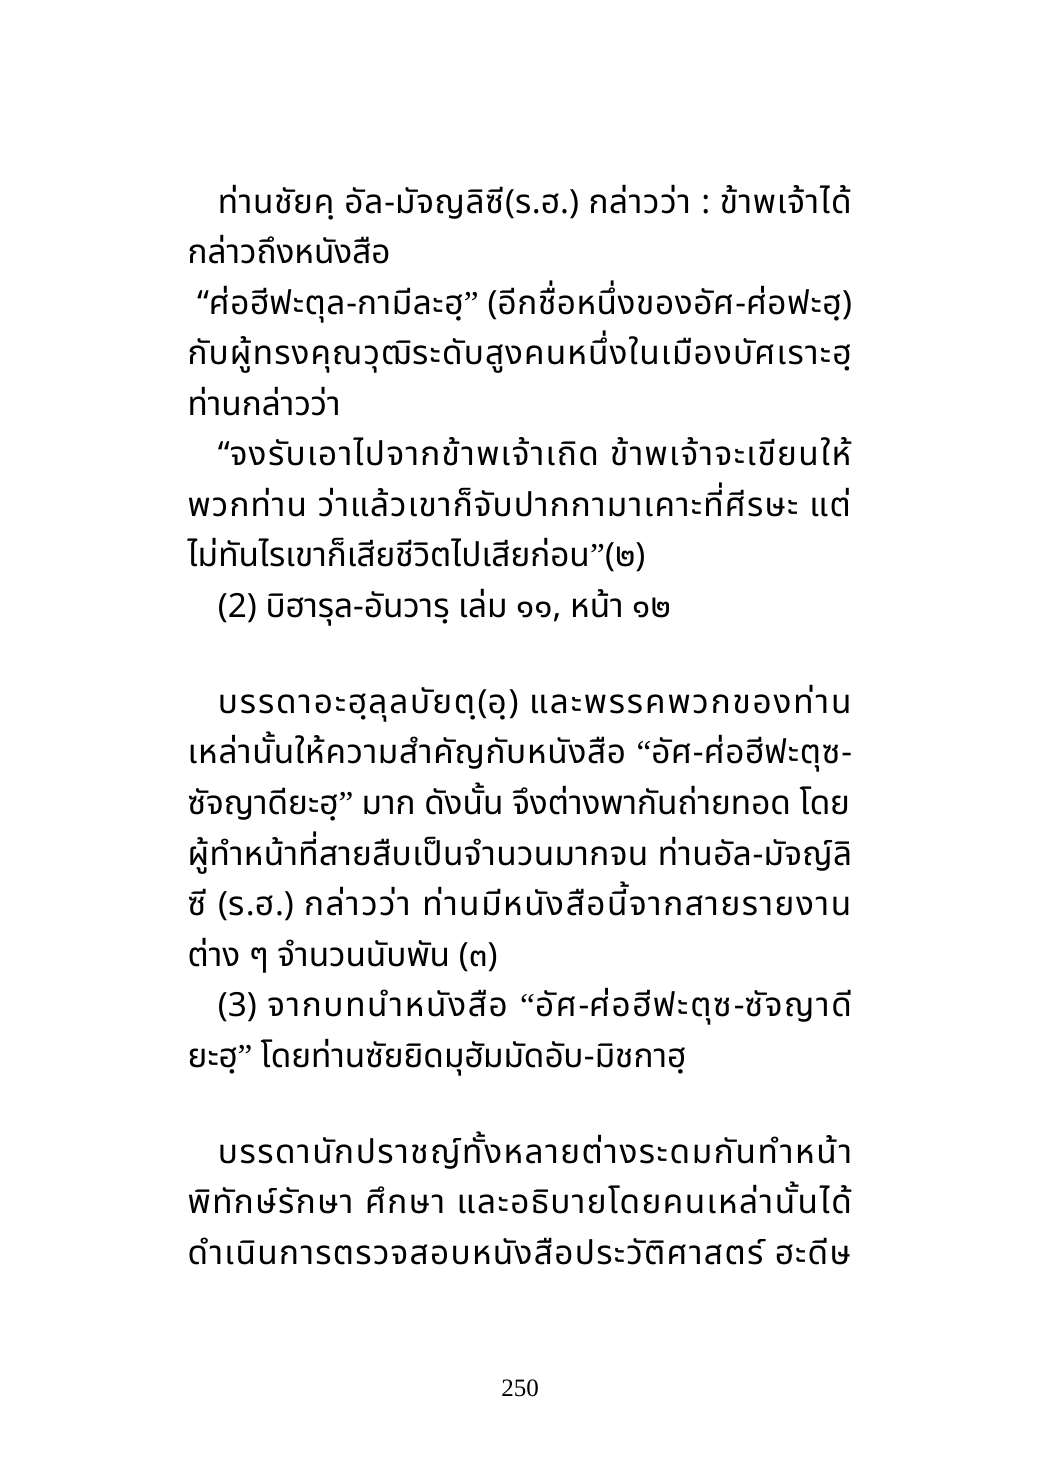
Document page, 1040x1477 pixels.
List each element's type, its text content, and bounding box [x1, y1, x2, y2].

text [187, 1128, 852, 1279]
text “จงรับเอาไปจากข้าพเจ้าเถิด ข้าพเจ้าจะเขียนให้พวกท่าน ว่าแล้วเขาก็จับปากกามาเคาะที่ศีรษะ แต่ไม่ทันไรเขาก็เสียชีวิตไปเสียก่อน”(๒) [187, 430, 852, 582]
text ท่านชัยคฺ อัล-มัจญลิซี(ร.ฮ.) กล่าวว่า : ข้าพเจ้าได้กล่าวถึงหนังสือ [187, 177, 852, 278]
text “ศ่อฮีฟะตุล-กามีละฮฺ” (อีกชื่อหนึ่งของอัศ-ศ่อฟะฮฺ) กับผู้ทรงคุณวุฒิระดับสูงคนหนึ่งในเมืองบัศเราะฮฺ ท่านกล่าวว่า [187, 278, 852, 430]
text (2) บิฮารุล-อันวารฺ เล่ม ๑๑, หน้า ๑๒ [187, 582, 852, 632]
text (3) จากบทนำหนังสือ “อัศ-ศ่อฮีฟะตุซ-ซัจญาดียะฮฺ” โดยท่านซัยยิดมุฮัมมัดอับ-มิชกาฮฺ [187, 981, 852, 1082]
text บรรดาอะฮฺลุลบัยตฺ(อฺ) และพรรคพวกของท่านเหล่านั้นให้ความสำคัญกับหนังสือ “อัศ-ศ่อฮีฟะตุซ-ซัจญาดียะฮฺ” มาก ดังนั้น จึงต่างพากันถ่ายทอด โดยผู้ทำหน้าที่สายสืบเป็นจำนวนมากจน ท่านอัล-มัจญ์ลิซี (ร.ฮ.) กล่าวว่า ท่านมีหนังสือนี้จากสายรายงานต่าง ๆ จำนวนนับพัน (๓) [187, 678, 852, 981]
